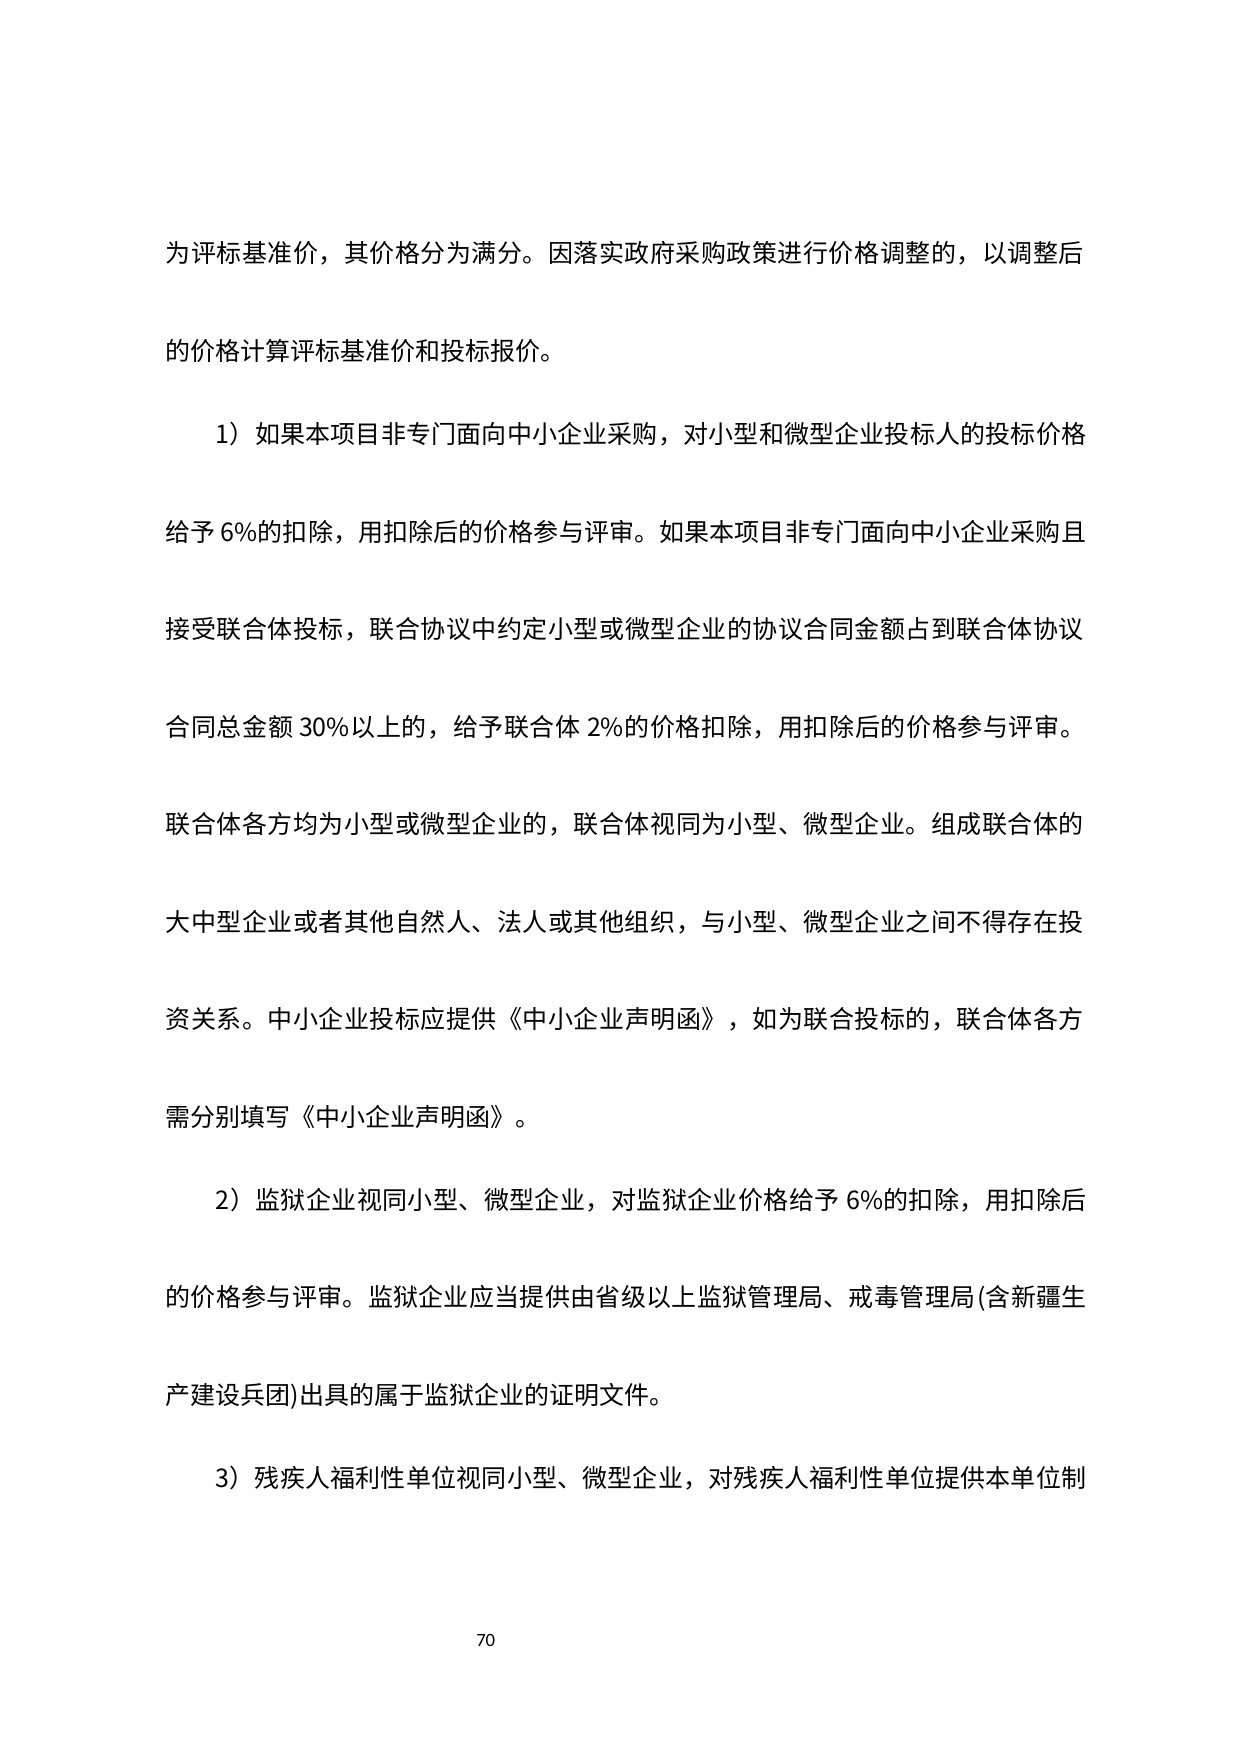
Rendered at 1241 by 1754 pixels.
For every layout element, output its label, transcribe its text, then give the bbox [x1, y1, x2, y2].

text 2）监狱企业视同小型、微型企业，对监狱企业价格给予6%的扣除，用扣除后的价格参与评审。监狱企业应当提供由省级以上监狱管理局、戒毒管理局(含新疆生产建设兵团)出具的属于监狱企业的证明文件。 [165, 1166, 1087, 1426]
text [165, 219, 1087, 382]
text 1）如果本项目非专门面向中小企业采购，对小型和微型企业投标人的投标价格给予6%的扣除，用扣除后的价格参与评审。如果本项目非专门面向中小企业采购且接受联合体投标，联合协议中约定小型或微型企业的协议合同金额占到联合体协议合同总金额30%以上的，给予联合体2%的价格扣除，用扣除后的价格参与评审。联合体各方均为小型或微型企业的，联合体视同为小型、微型企业。组成联合体的大中型企业或者其他自然人、法人或其他组织，与小型、微型企业之间不得存在投资关系。中小企业投标应提供《中小企业声明函》，如为联合投标的，联合体各方需分别填写《中小企业声明函》。 [165, 400, 1087, 1148]
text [165, 1444, 1087, 1509]
